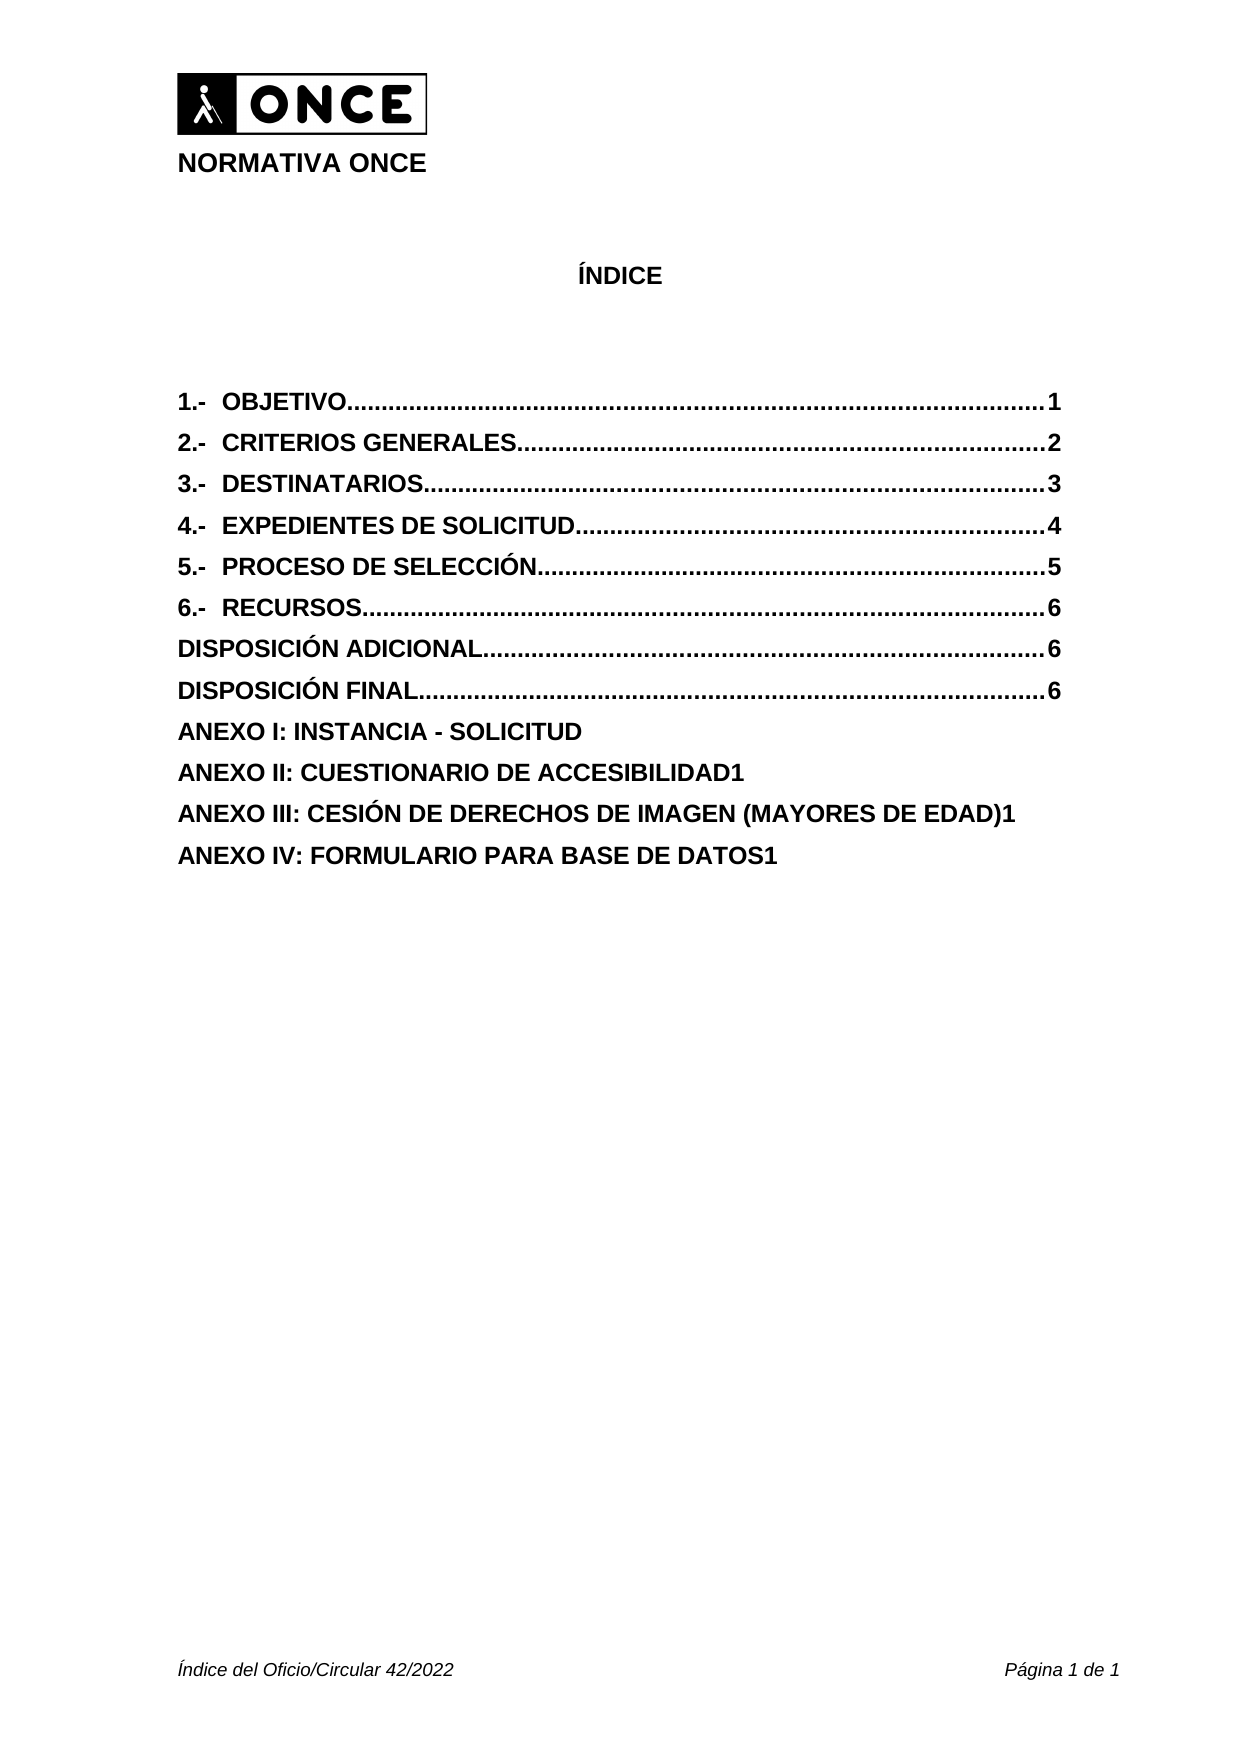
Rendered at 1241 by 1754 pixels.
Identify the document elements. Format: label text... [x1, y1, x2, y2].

picture [177, 73, 428, 135]
text ÍNDICE [177, 261, 1063, 290]
